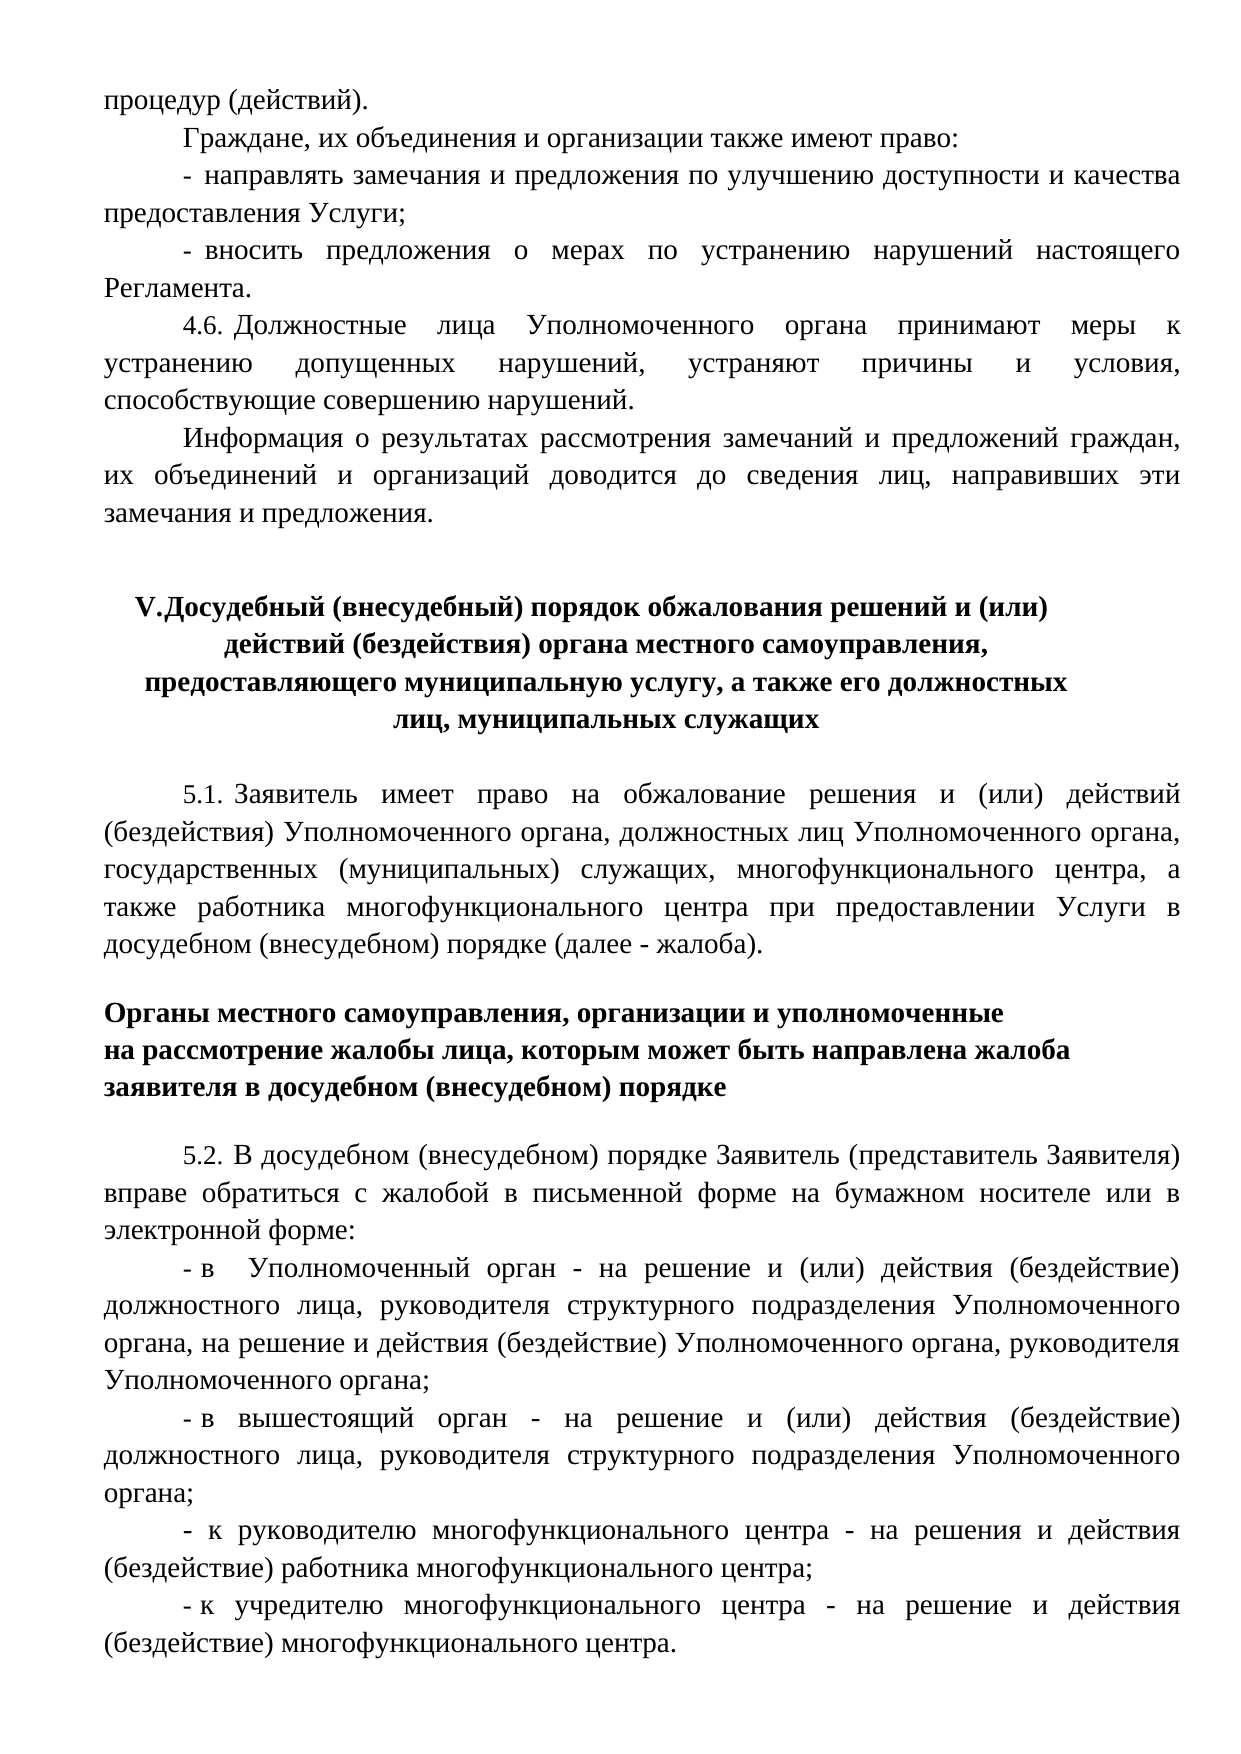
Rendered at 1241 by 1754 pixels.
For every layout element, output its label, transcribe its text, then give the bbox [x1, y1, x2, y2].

list Досудебный (внесудебный) порядок обжалования решений и (или) действий (бездействия) органа местного самоуправления, предоставляющего муниципальную услугу, а также его должностных лиц, муниципальных служащих [103, 586, 1079, 736]
list Заявитель имеет право на обжалование решения и (или) действий (бездействия) Уполномоченного органа, должностных лиц Уполномоченного органа, государственных (муниципальных) служащих, многофункционального центра, а также работника многофункционального центра при предоставлении Услуги в досудебном (внесудебном) порядке (далее - жалоба). [103, 773, 1181, 961]
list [103, 80, 1181, 117]
list к учредителю многофункционального центра - на решение и действия (бездействие) многофункционального центра. [103, 1585, 1181, 1660]
list Должностные лица Уполномоченного органа принимают меры к устранению допущенных нарушений, устраняют причины и условия, способствующие совершению нарушений. [103, 305, 1181, 417]
list вносить предложения о мерах по устранению нарушений настоящего Регламента. [103, 230, 1181, 305]
list в вышестоящий орган - на решение и (или) действия (бездействие) должностного лица, руководителя структурного подразделения Уполномоченного органа; [103, 1397, 1181, 1510]
text Информация о результатах рассмотрения замечаний и предложений граждан, их объединений и организаций доводится до сведения лиц, направивших эти замечания и предложения. [103, 417, 1181, 530]
list В досудебном (внесудебном) порядке Заявитель (представитель Заявителя) вправе обратиться с жалобой в письменной форме на бумажном носителе или в электронной форме: [103, 1135, 1181, 1247]
text Граждане, их объединения и организации также имеют право: [103, 117, 1181, 155]
list в Уполномоченный орган - на решение и (или) действия (бездействие) должностного лица, руководителя структурного подразделения Уполномоченного органа, на решение и действия (бездействие) Уполномоченного органа, руководителя Уполномоченного органа; [103, 1247, 1181, 1397]
text - к руководителю многофункционального центра - на решения и действия (бездействие) работника многофункционального центра; [103, 1510, 1181, 1585]
list направлять замечания и предложения по улучшению доступности и качества предоставления Услуги; [103, 155, 1181, 230]
text Органы местного самоуправления, организации и уполномоченные на рассмотрение жалобы лица, которым может быть направлена жалоба заявителя в досудебном (внесудебном) порядке [103, 992, 1181, 1104]
